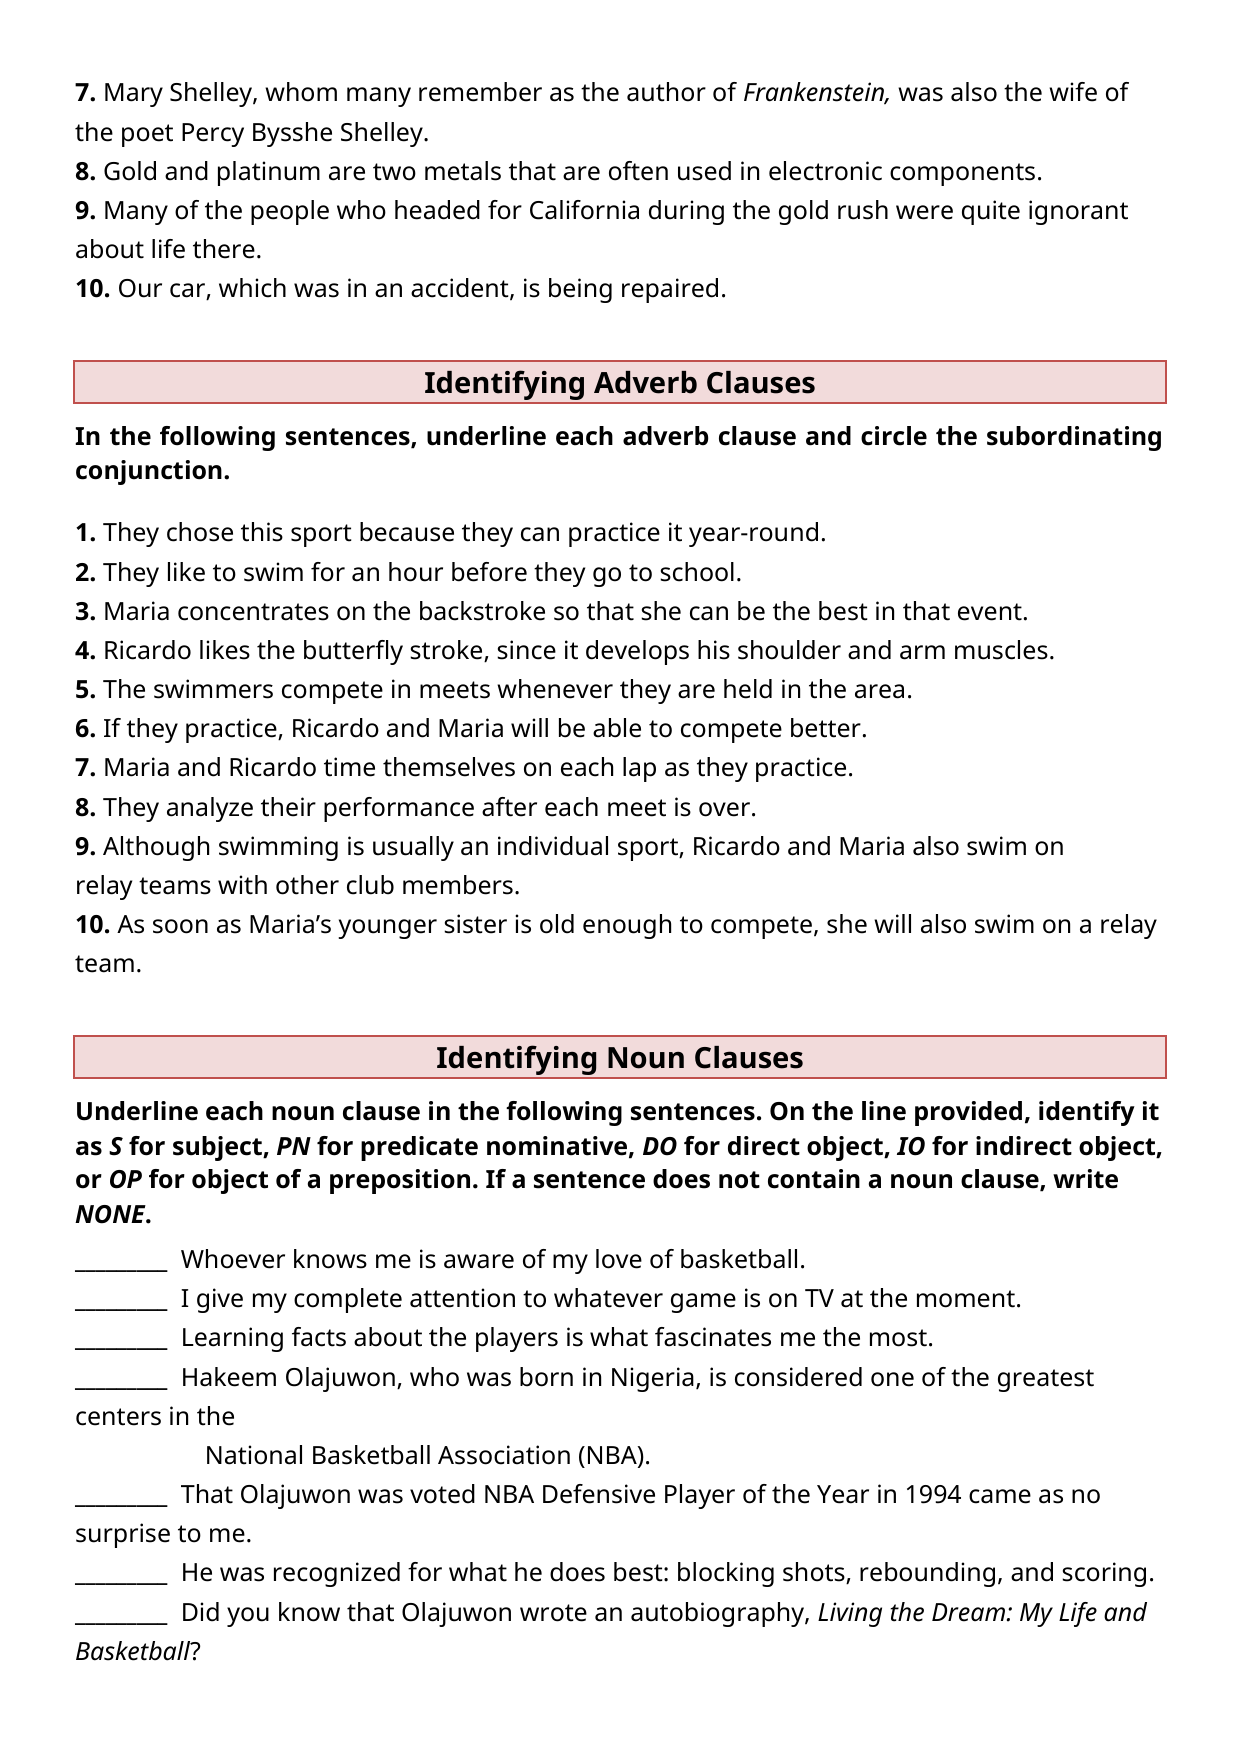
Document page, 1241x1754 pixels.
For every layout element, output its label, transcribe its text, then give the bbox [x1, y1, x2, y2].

text National Basketball Association (NBA). [75, 1437, 1165, 1472]
text 2. They like to swim for an hour before they go to school. [75, 554, 1165, 588]
text 5. The swimmers compete in meets whenever they are held in the area. [75, 672, 1165, 706]
text _________ Did you know that Olajuwon wrote an autobiography, Living the Dream: My Life and Basketball? [75, 1594, 1165, 1667]
text _________ Hakeem Olajuwon, who was born in Nigeria, is considered one of the greatest centers in the [75, 1359, 1165, 1432]
text _________ Whoever knows me is aware of my love of basketball. [75, 1242, 1165, 1276]
text 9. Although swimming is usually an individual sport, Ricardo and Maria also swim on [75, 828, 1165, 862]
text relay teams with other club members. [75, 868, 1165, 902]
text _________ Learning facts about the players is what fascinates me the most. [75, 1320, 1165, 1354]
text 7. Maria and Ricardo time themselves on each lap as they practice. [75, 750, 1165, 784]
text 8. They analyze their performance after each meet is over. [75, 789, 1165, 823]
subtitle Identifying Noun Clauses [75, 1037, 1165, 1077]
text _________ I give my complete attention to whatever game is on TV at the moment. [75, 1281, 1165, 1315]
text 6. If they practice, Ricardo and Maria will be able to compete better. [75, 711, 1165, 745]
text _________ That Olajuwon was voted NBA Defensive Player of the Year in 1994 came as no surprise to me. [75, 1477, 1165, 1550]
text In the following sentences, underline each adverb clause and circle the subordinating conjunction. [75, 419, 1165, 487]
text 1. They chose this sport because they can practice it year-round. [75, 515, 1165, 549]
text 8. Gold and platinum are two metals that are often used in electronic components. [75, 153, 1165, 187]
text 3. Maria concentrates on the backstroke so that she can be the best in that event. [75, 593, 1165, 627]
text Underline each noun clause in the following sentences. On the line provided, identify it as S for subject, PN for predicate nominative, DO for direct object, IO for indirect object, or OP for object of a preposition. If a sentence does not contain a noun clause, write NONE. [75, 1094, 1165, 1230]
text 10. Our car, which was in an accident, is being repaired. [75, 271, 1165, 305]
subtitle Identifying Adverb Clauses [75, 362, 1165, 402]
text 7. Mary Shelley, whom many remember as the author of Frankenstein, was also the wife of the poet Percy Bysshe Shelley. [75, 75, 1165, 148]
text _________ He was recognized for what he does best: blocking shots, rebounding, and scoring. [75, 1555, 1165, 1589]
text 10. As soon as Maria’s younger sister is old enough to compete, she will also swim on a relay team. [75, 907, 1165, 980]
text 4. Ricardo likes the butterfly stroke, since it develops his shoulder and arm muscles. [75, 633, 1165, 667]
text 9. Many of the people who headed for California during the gold rush were quite ignorant about life there. [75, 192, 1165, 266]
